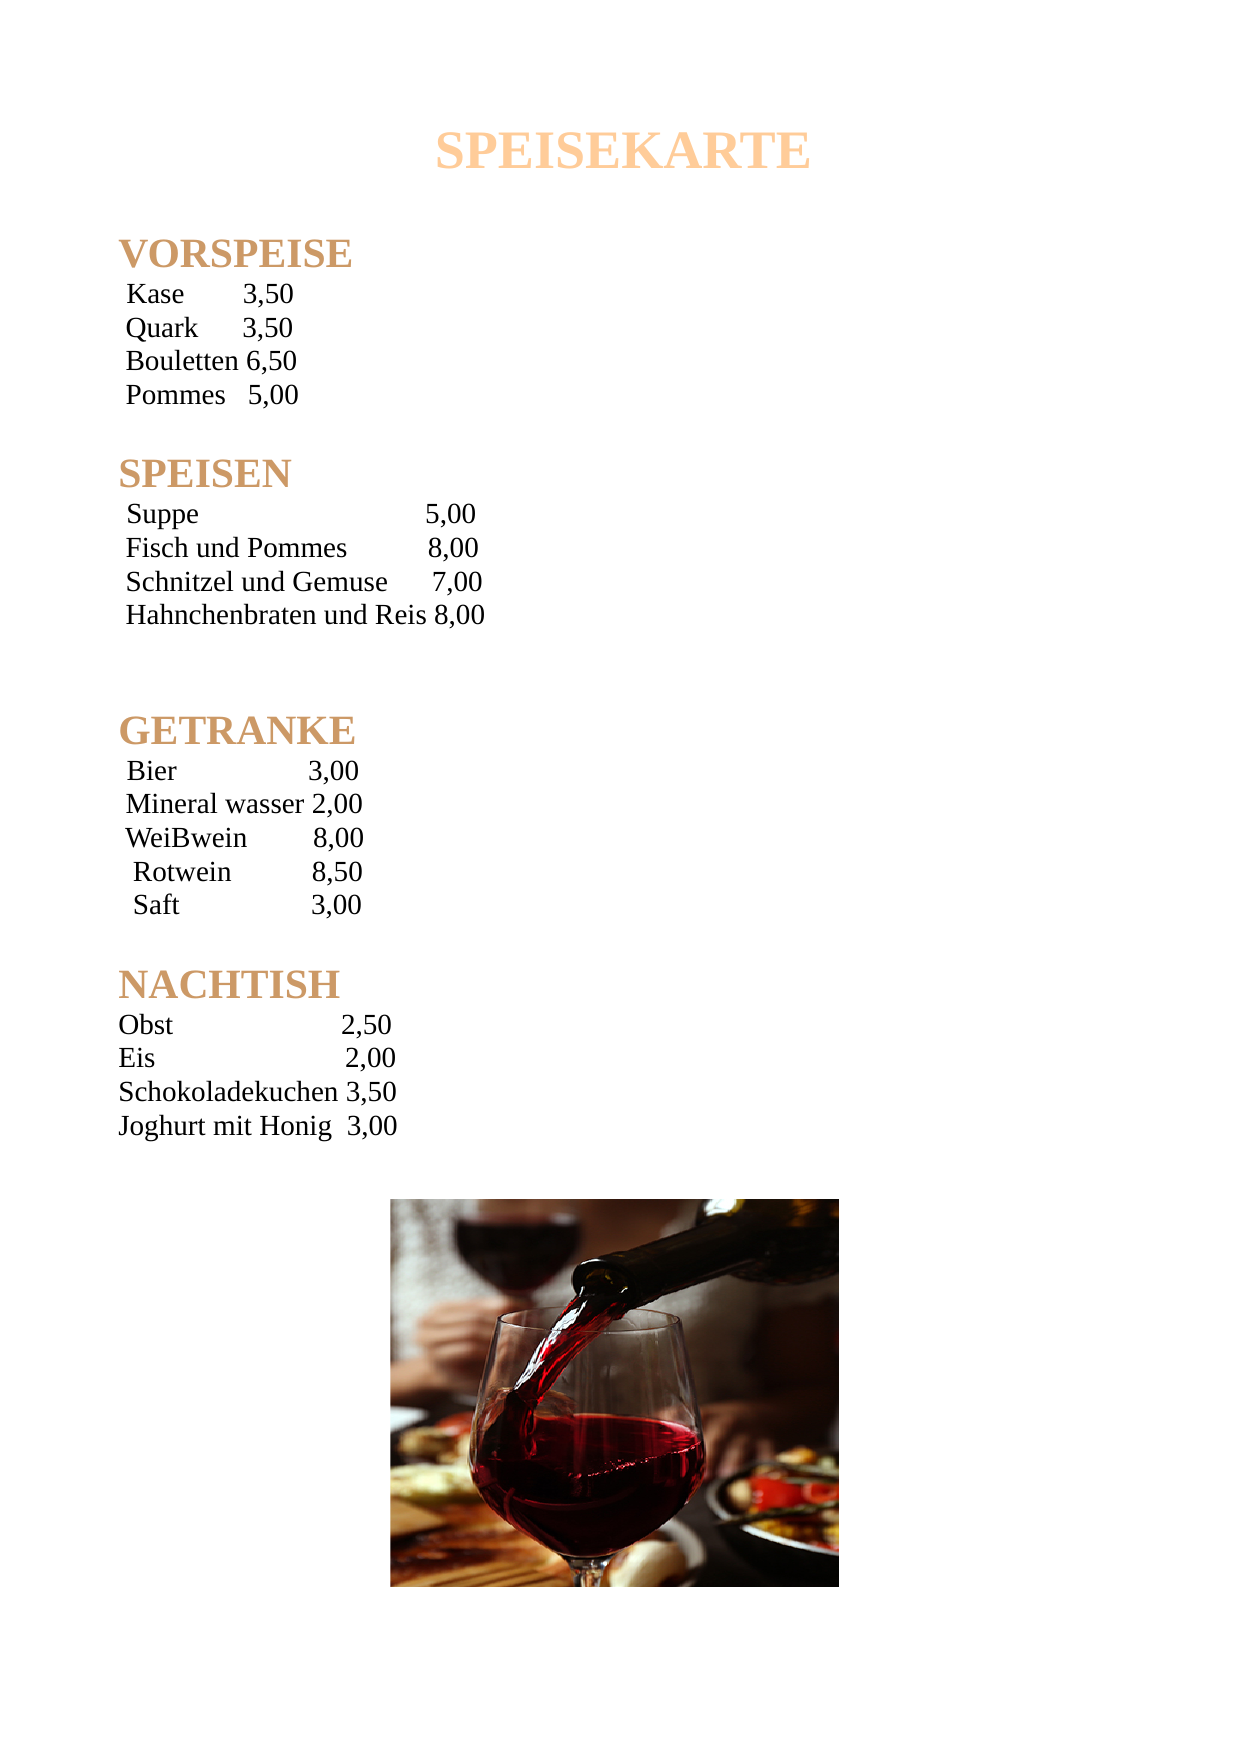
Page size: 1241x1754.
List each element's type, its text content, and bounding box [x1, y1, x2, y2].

text Joghurt mit Honig 3,00 [118, 1108, 1122, 1141]
text Saft 3,00 [118, 887, 1122, 921]
text SPEISEN [118, 449, 1122, 497]
text Rotwein 8,50 [118, 854, 1122, 887]
text WeiBwein 8,00 [118, 820, 1122, 854]
picture [390, 1199, 839, 1587]
text VORSPEISE [118, 228, 1122, 276]
text Schokoladekuchen 3,50 [118, 1074, 1122, 1108]
text Suppe 5,00 [118, 497, 1122, 530]
text Pommes 5,00 [118, 377, 1122, 410]
text NACHTISH [118, 959, 1122, 1007]
text Bier 3,00 [118, 753, 1122, 787]
text Eis 2,00 [118, 1041, 1122, 1074]
text SPEISEKARTE [118, 118, 1122, 180]
text Bouletten 6,50 [118, 343, 1122, 377]
text Kase 3,50 [118, 276, 1122, 310]
text Mineral wasser 2,00 [118, 787, 1122, 820]
text Fisch und Pommes 8,00 [118, 530, 1122, 564]
text Quark 3,50 [118, 310, 1122, 343]
text GETRANKE [118, 705, 1122, 753]
text Hahnchenbraten und Reis 8,00 [118, 597, 1122, 631]
text Schnitzel und Gemuse 7,00 [118, 564, 1122, 597]
text Obst 2,50 [118, 1007, 1122, 1041]
